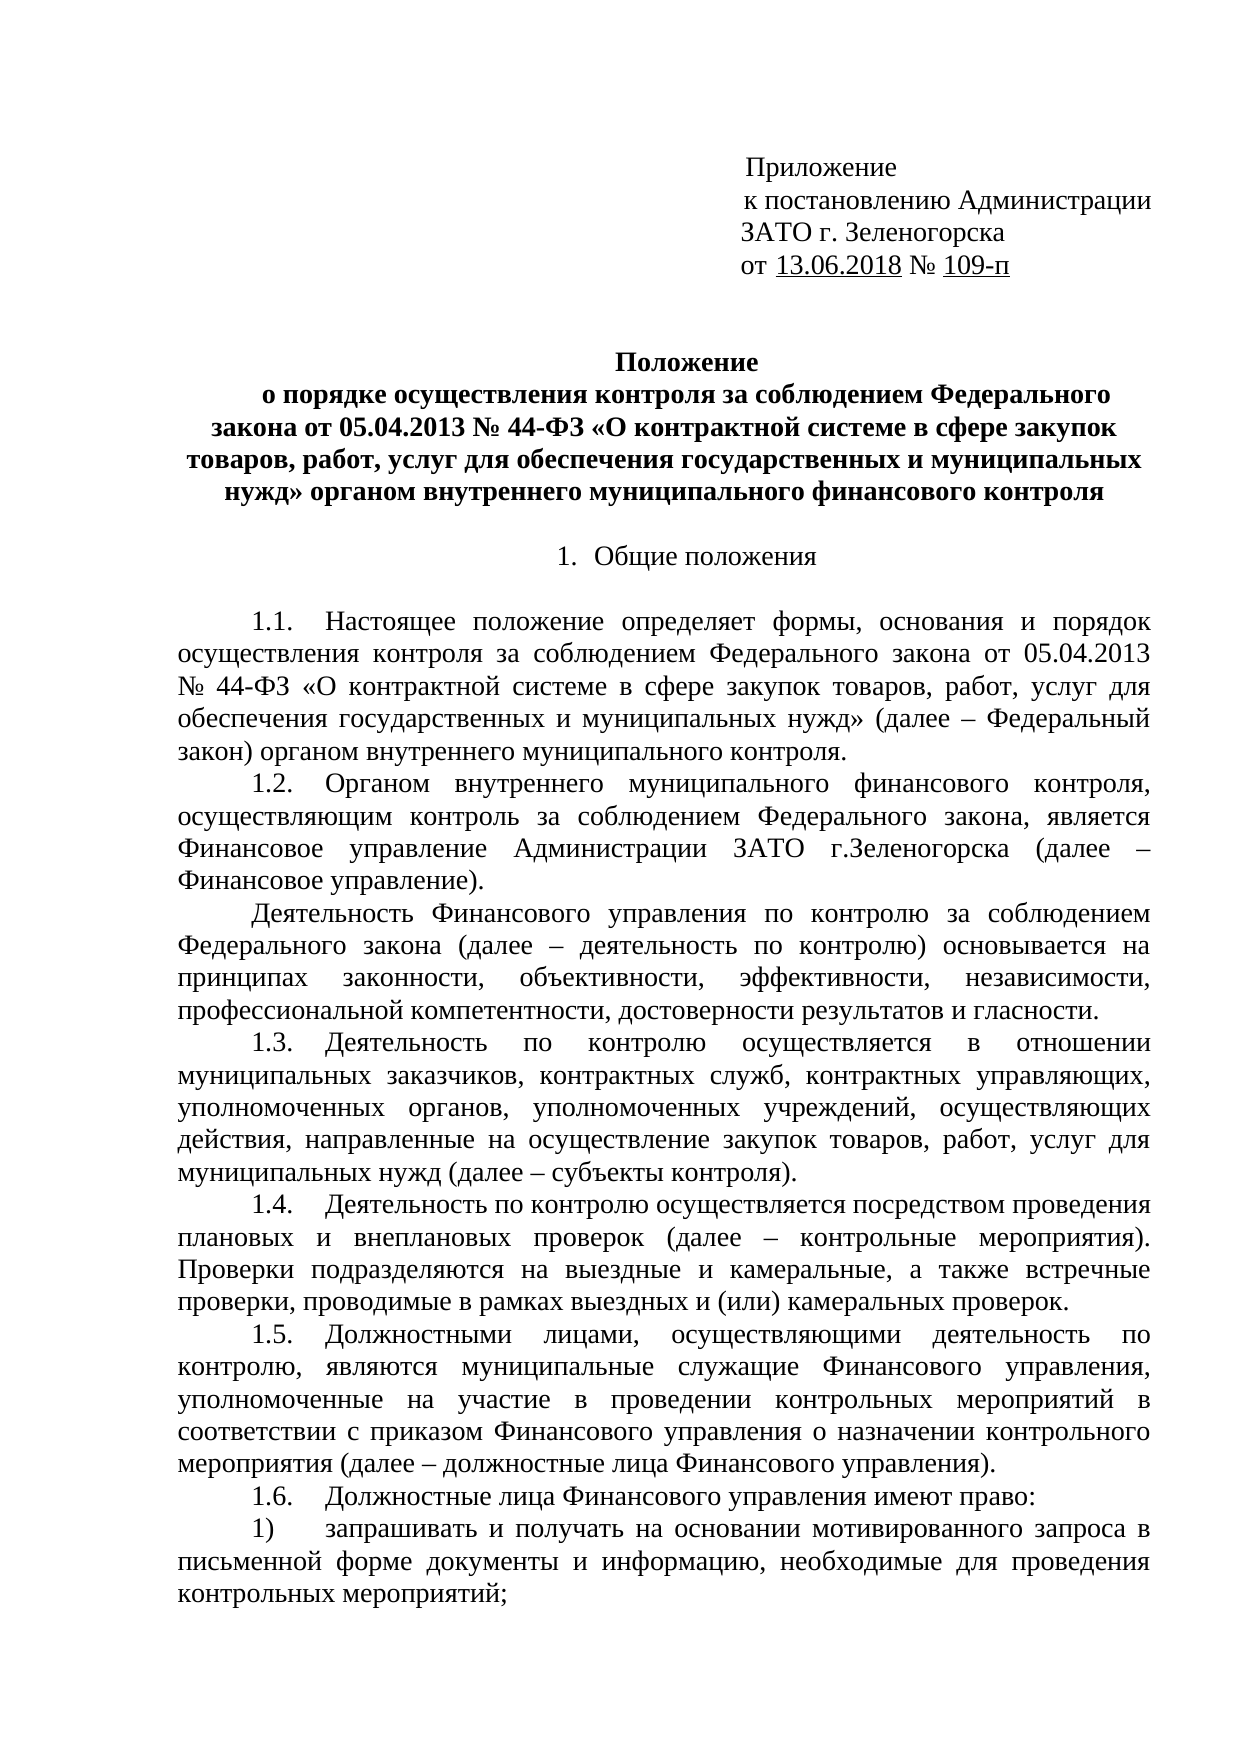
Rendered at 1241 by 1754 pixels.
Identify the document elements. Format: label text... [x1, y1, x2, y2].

text 1.5. Должностными лицами, осуществляющими деятельность по контролю, являются муниципальные служащие Финансового управления, уполномоченные на участие в проведении контрольных мероприятий в соответствии с приказом Финансового управления о назначении контрольного мероприятия (далее – должностные лица Финансового управления). [177, 1317, 1152, 1479]
title Положение [177, 345, 1152, 377]
title от 13.06.2018 № 109-п [177, 248, 1152, 280]
text 1.4. Деятельность по контролю осуществляется посредством проведения плановых и внеплановых проверок (далее – контрольные мероприятия). Проверки подразделяются на выездные и камеральные, а также встречные проверки, проводимые в рамках выездных и (или) камеральных проверок. [177, 1187, 1152, 1317]
text Деятельность Финансового управления по контролю за соблюдением Федерального закона (далее – деятельность по контролю) основывается на принципах законности, объективности, эффективности, независимости, профессиональной компетентности, достоверности результатов и гласности. [177, 896, 1152, 1025]
text 1.3. Деятельность по контролю осуществляется в отношении муниципальных заказчиков, контрактных служб, контрактных управляющих, уполномоченных органов, уполномоченных учреждений, осуществляющих действия, направленные на осуществление закупок товаров, работ, услуг для муниципальных нужд (далее – субъекты контроля). [177, 1025, 1152, 1187]
text 1.1. Настоящее положение определяет формы, основания и порядок осуществления контроля за соблюдением Федерального закона от 05.04.2013 № 44-ФЗ «О контрактной системе в сфере закупок товаров, работ, услуг для обеспечения государственных и муниципальных нужд» (далее – Федеральный закон) органом внутреннего муниципального контроля. [177, 604, 1152, 766]
text 1) запрашивать и получать на основании мотивированного запроса в письменной форме документы и информацию, необходимые для проведения контрольных мероприятий; [177, 1511, 1152, 1608]
text 1.2. Органом внутреннего муниципального финансового контроля, осуществляющим контроль за соблюдением Федерального закона, является Финансовое управление Администрации ЗАТО г.Зеленогорска (далее – Финансовое управление). [177, 766, 1152, 896]
title о порядке осуществления контроля за соблюдением Федерального закона от 05.04.2013 № 44-ФЗ «О контрактной системе в сфере закупок товаров, работ, услуг для обеспечения государственных и муниципальных нужд» органом внутреннего муниципального финансового контроля [177, 377, 1152, 507]
text 1.6. Должностные лица Финансового управления имеют право: [177, 1479, 1152, 1511]
title к постановлению Администрации [177, 183, 1152, 215]
list Общие положения [222, 539, 1152, 572]
text Приложение [177, 151, 1152, 183]
title ЗАТО г. Зеленогорска [177, 215, 1152, 248]
